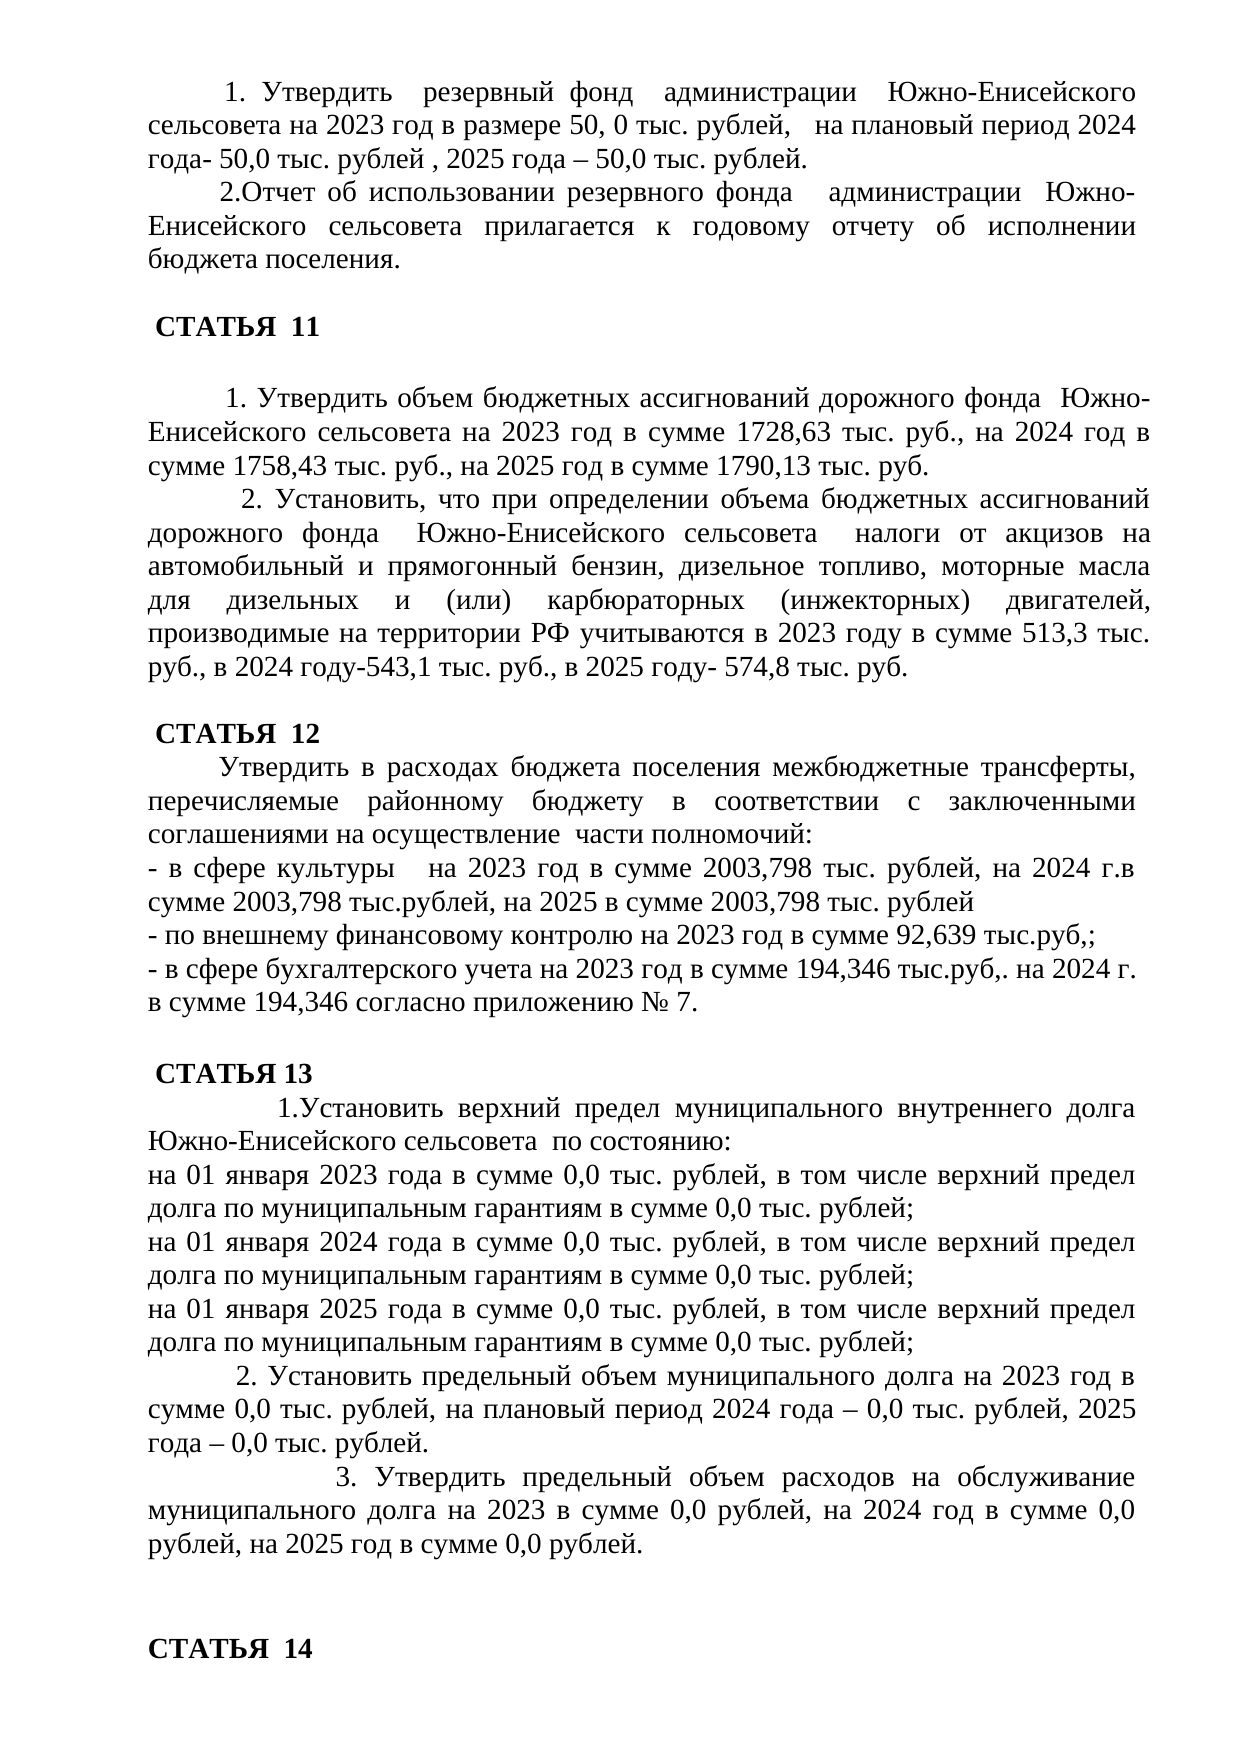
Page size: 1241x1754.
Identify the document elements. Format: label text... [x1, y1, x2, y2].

text СТАТЬЯ 14 [148, 1631, 1137, 1665]
text СТАТЬЯ 12 [148, 716, 1137, 749]
text СТАТЬЯ 11 [148, 309, 1137, 342]
text 2.Отчет об использовании резервного фонда администрации Южно-Енисейского сельсовета прилагается к годовому отчету об исполнении бюджета поселения. [148, 174, 1137, 275]
text СТАТЬЯ 13 [148, 1056, 1137, 1090]
text на 01 января 2025 года в сумме 0,0 тыс. рублей, в том числе верхний предел долга по муниципальным гарантиям в сумме 0,0 тыс. рублей; [148, 1291, 1137, 1358]
text 2. Установить предельный объем муниципального долга на 2023 год в сумме 0,0 тыс. рублей, на плановый период 2024 года – 0,0 тыс. рублей, 2025 года – 0,0 тыс. рублей. [148, 1358, 1137, 1459]
text 3. Утвердить предельный объем расходов на обслуживание муниципального долга на 2023 в сумме 0,0 рублей, на 2024 год в сумме 0,0 рублей, на 2025 год в сумме 0,0 рублей. [148, 1459, 1137, 1559]
text - в сфере бухгалтерского учета на 2023 год в сумме 194,346 тыс.руб,. на 2024 г. в сумме 194,346 согласно приложению № 7. [148, 951, 1137, 1018]
text 2. Установить, что при определении объема бюджетных ассигнований дорожного фонда Южно-Енисейского сельсовета налоги от акцизов на автомобильный и прямогонный бензин, дизельное топливо, моторные масла для дизельных и (или) карбюраторных (инжекторных) двигателей, производимые на территории РФ учитываются в 2023 году в сумме 513,3 тыс. руб., в 2024 году-543,1 тыс. руб., в 2025 году- 574,8 тыс. руб. [148, 481, 1152, 682]
text - в сфере культуры на 2023 год в сумме 2003,798 тыс. рублей, на 2024 г.в сумме 2003,798 тыс.рублей, на 2025 в сумме 2003,798 тыс. рублей [148, 850, 1137, 917]
text 1.Установить верхний предел муниципального внутреннего долга Южно-Енисейского сельсовета по состоянию: [148, 1090, 1137, 1157]
text Утвердить в расходах бюджета поселения межбюджетные трансферты, перечисляемые районному бюджету в соответствии с заключенными соглашениями на осуществление части полномочий: [148, 749, 1137, 850]
text 1. Утвердить резервный фонд администрации Южно-Енисейского сельсовета на 2023 год в размере 50, 0 тыс. рублей, на плановый период 2024 года- 50,0 тыс. рублей , 2025 года – 50,0 тыс. рублей. [148, 74, 1137, 174]
text на 01 января 2024 года в сумме 0,0 тыс. рублей, в том числе верхний предел долга по муниципальным гарантиям в сумме 0,0 тыс. рублей; [148, 1224, 1137, 1291]
text на 01 января 2023 года в сумме 0,0 тыс. рублей, в том числе верхний предел долга по муниципальным гарантиям в сумме 0,0 тыс. рублей; [148, 1157, 1137, 1224]
text - по внешнему финансовому контролю на 2023 год в сумме 92,639 тыс.руб,; [148, 917, 1137, 951]
text 1. Утвердить объем бюджетных ассигнований дорожного фонда Южно-Енисейского сельсовета на 2023 год в сумме 1728,63 тыс. руб., на 2024 год в сумме 1758,43 тыс. руб., на 2025 год в сумме 1790,13 тыс. руб. [148, 381, 1152, 481]
